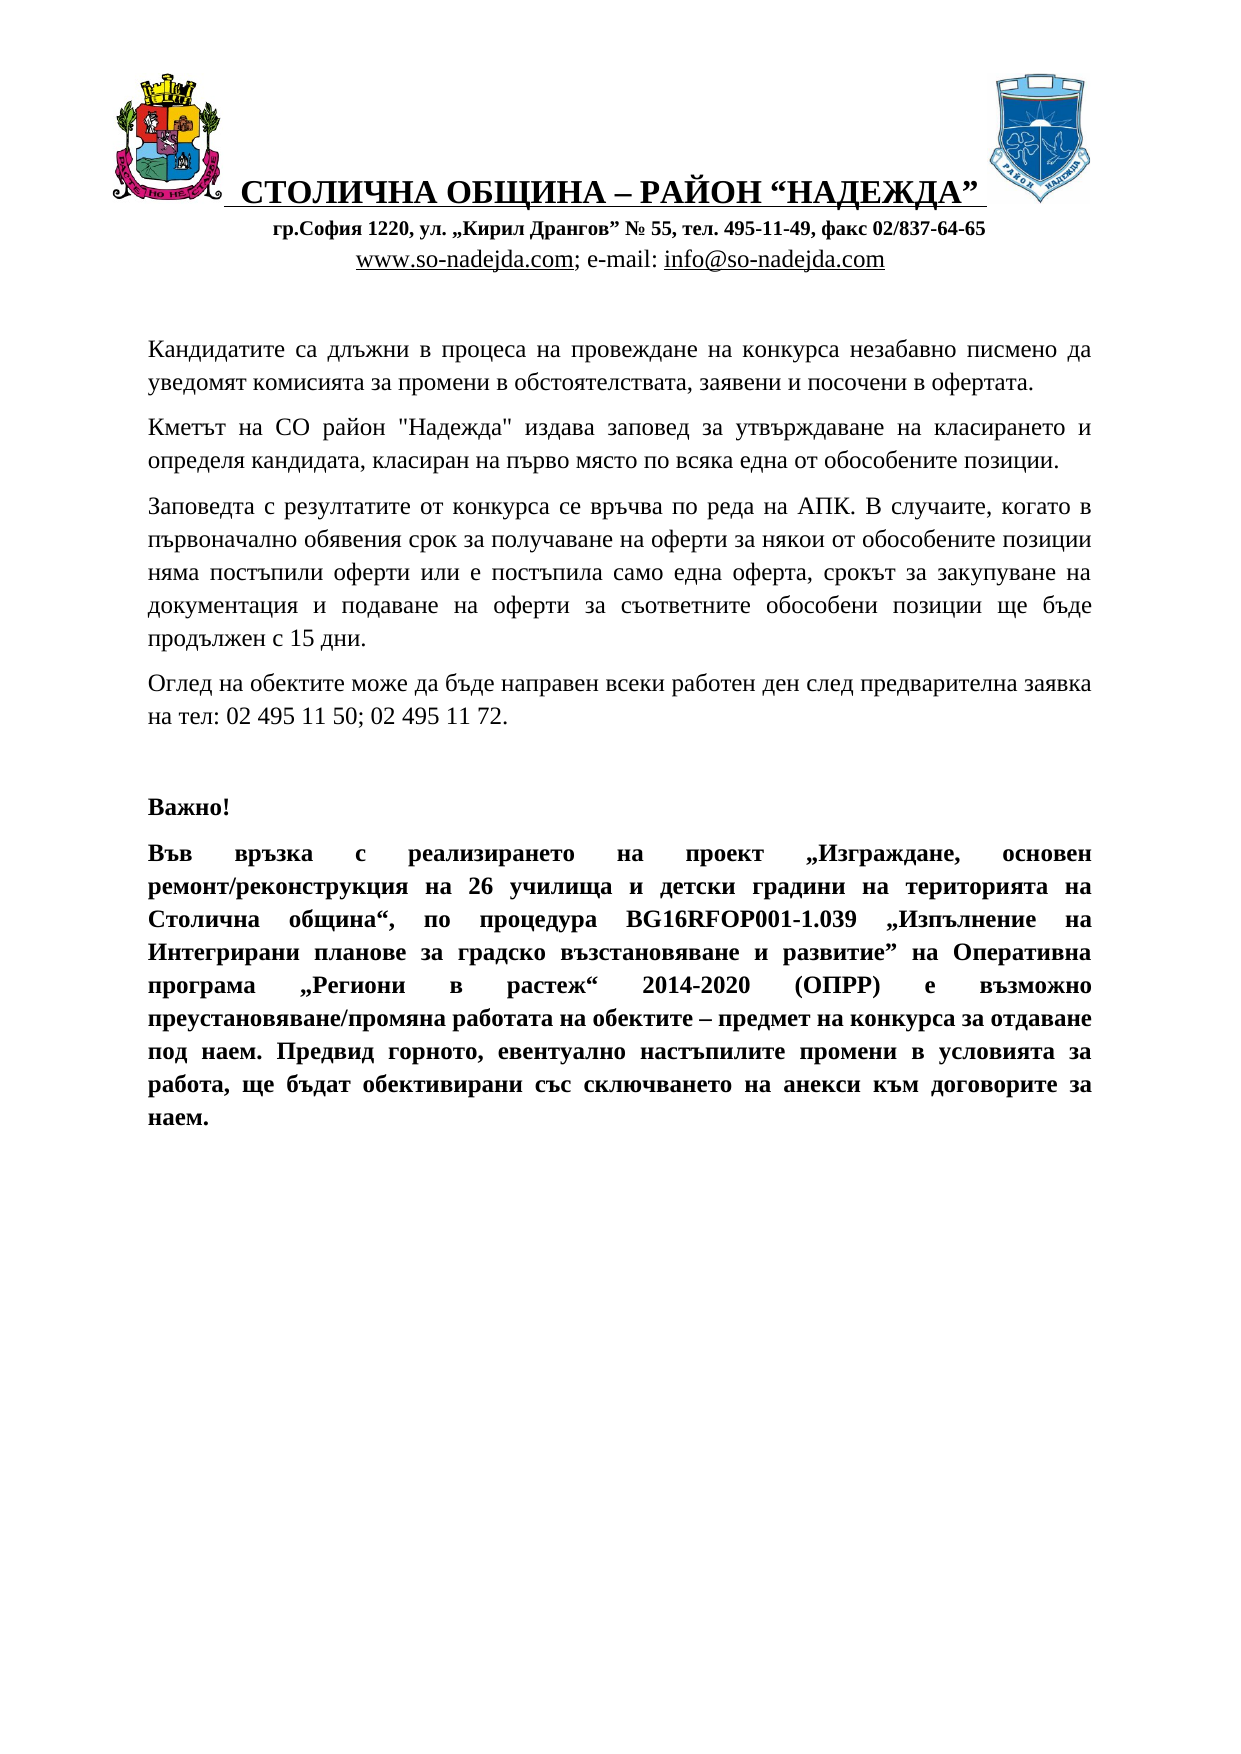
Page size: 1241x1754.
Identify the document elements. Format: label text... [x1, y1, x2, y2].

picture [112, 73, 224, 204]
text Кметът на СО район "Надежда" издава заповед за утвърждаване на класирането и определя кандидата, класиран на първо място по всяка една от обособените позиции. [148, 412, 1093, 474]
text Заповедта с резултатите от конкурса се връчва по реда на АПК. В случаите, когато в първоначално обявения срок за получаване на оферти за някои от обособените позиции няма постъпили оферти или е постъпила само една оферта, срокът за закупуване на документация и подаване на оферти за съответните обособени позиции ще бъде продължен с 15 дни. [148, 491, 1093, 652]
picture [987, 73, 1091, 204]
text Във връзка с реализирането на проект „Изграждане, основен ремонт/реконструкция на 26 училища и детски градини на територията на Столична община“, по процедура BG16RFOP001-1.039 „Изпълнение на Интегрирани планове за градско възстановяване и развитие” на Оперативна програма „Региони в растеж“ 2014-2020 (ОПРР) е възможно преустановяване/промяна работата на обектите – предмет на конкурса за отдаване под наем. Предвид горното, евентуално настъпилите промени в условията за работа, ще бъдат обективирани със сключването на анекси към договорите за наем. [148, 838, 1093, 1131]
text Кандидатите са длъжни в процеса на провеждане на конкурса незабавно писмено да уведомят комисията за промени в обстоятелствата, заявени и посочени в офертата. [148, 334, 1093, 396]
text Оглед на обектите може да бъде направен всеки работен ден след предварителна заявка на тел: 02 495 11 50; 02 495 11 72. [148, 668, 1093, 730]
text Важно! [148, 792, 1093, 821]
